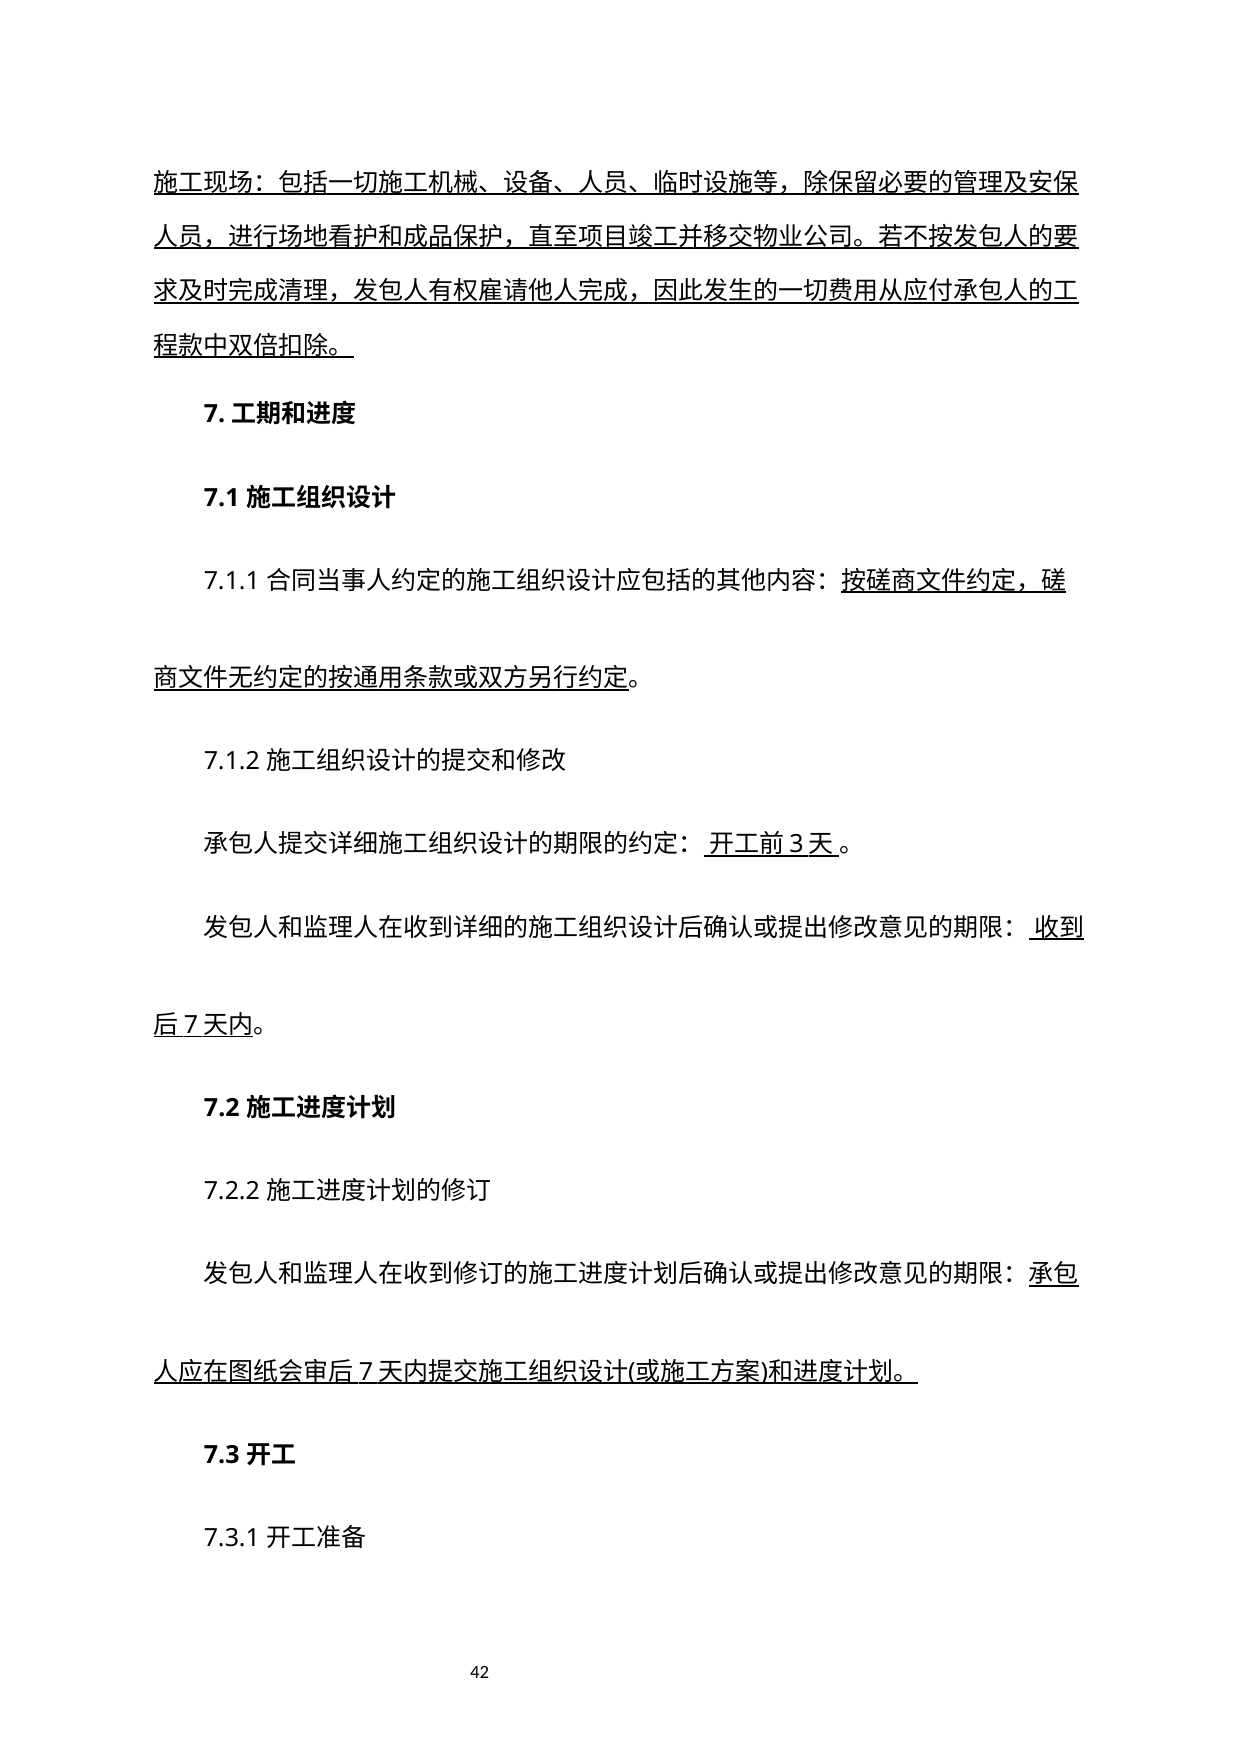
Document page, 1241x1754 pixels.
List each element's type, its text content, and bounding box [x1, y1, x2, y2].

subtitle 7. 工期和进度 [153, 379, 1087, 444]
text 7.3 开工 [153, 1420, 1087, 1485]
text 7.1 施工组织设计 [153, 463, 1087, 528]
text 7.1.2 施工组织设计的提交和修改 [153, 726, 1087, 791]
text 7.1.1 合同当事人约定的施工组织设计应包括的其他内容：按磋商文件约定，磋商文件无约定的按通用条款或双方另行约定。 [153, 546, 1087, 708]
text 7.3.1 开工准备 [153, 1503, 1087, 1568]
text 发包人和监理人在收到修订的施工进度计划后确认或提出修改意见的期限：承包人应在图纸会审后7天内提交施工组织设计(或施工方案)和进度计划。 [153, 1239, 1087, 1402]
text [153, 162, 1087, 361]
text 承包人提交详细施工组织设计的期限的约定： 开工前3天 。 [153, 809, 1087, 874]
text 7.2.2 施工进度计划的修订 [153, 1156, 1087, 1221]
text 发包人和监理人在收到详细的施工组织设计后确认或提出修改意见的期限： 收到后7天内。 [153, 893, 1087, 1055]
text 7.2 施工进度计划 [153, 1073, 1087, 1138]
